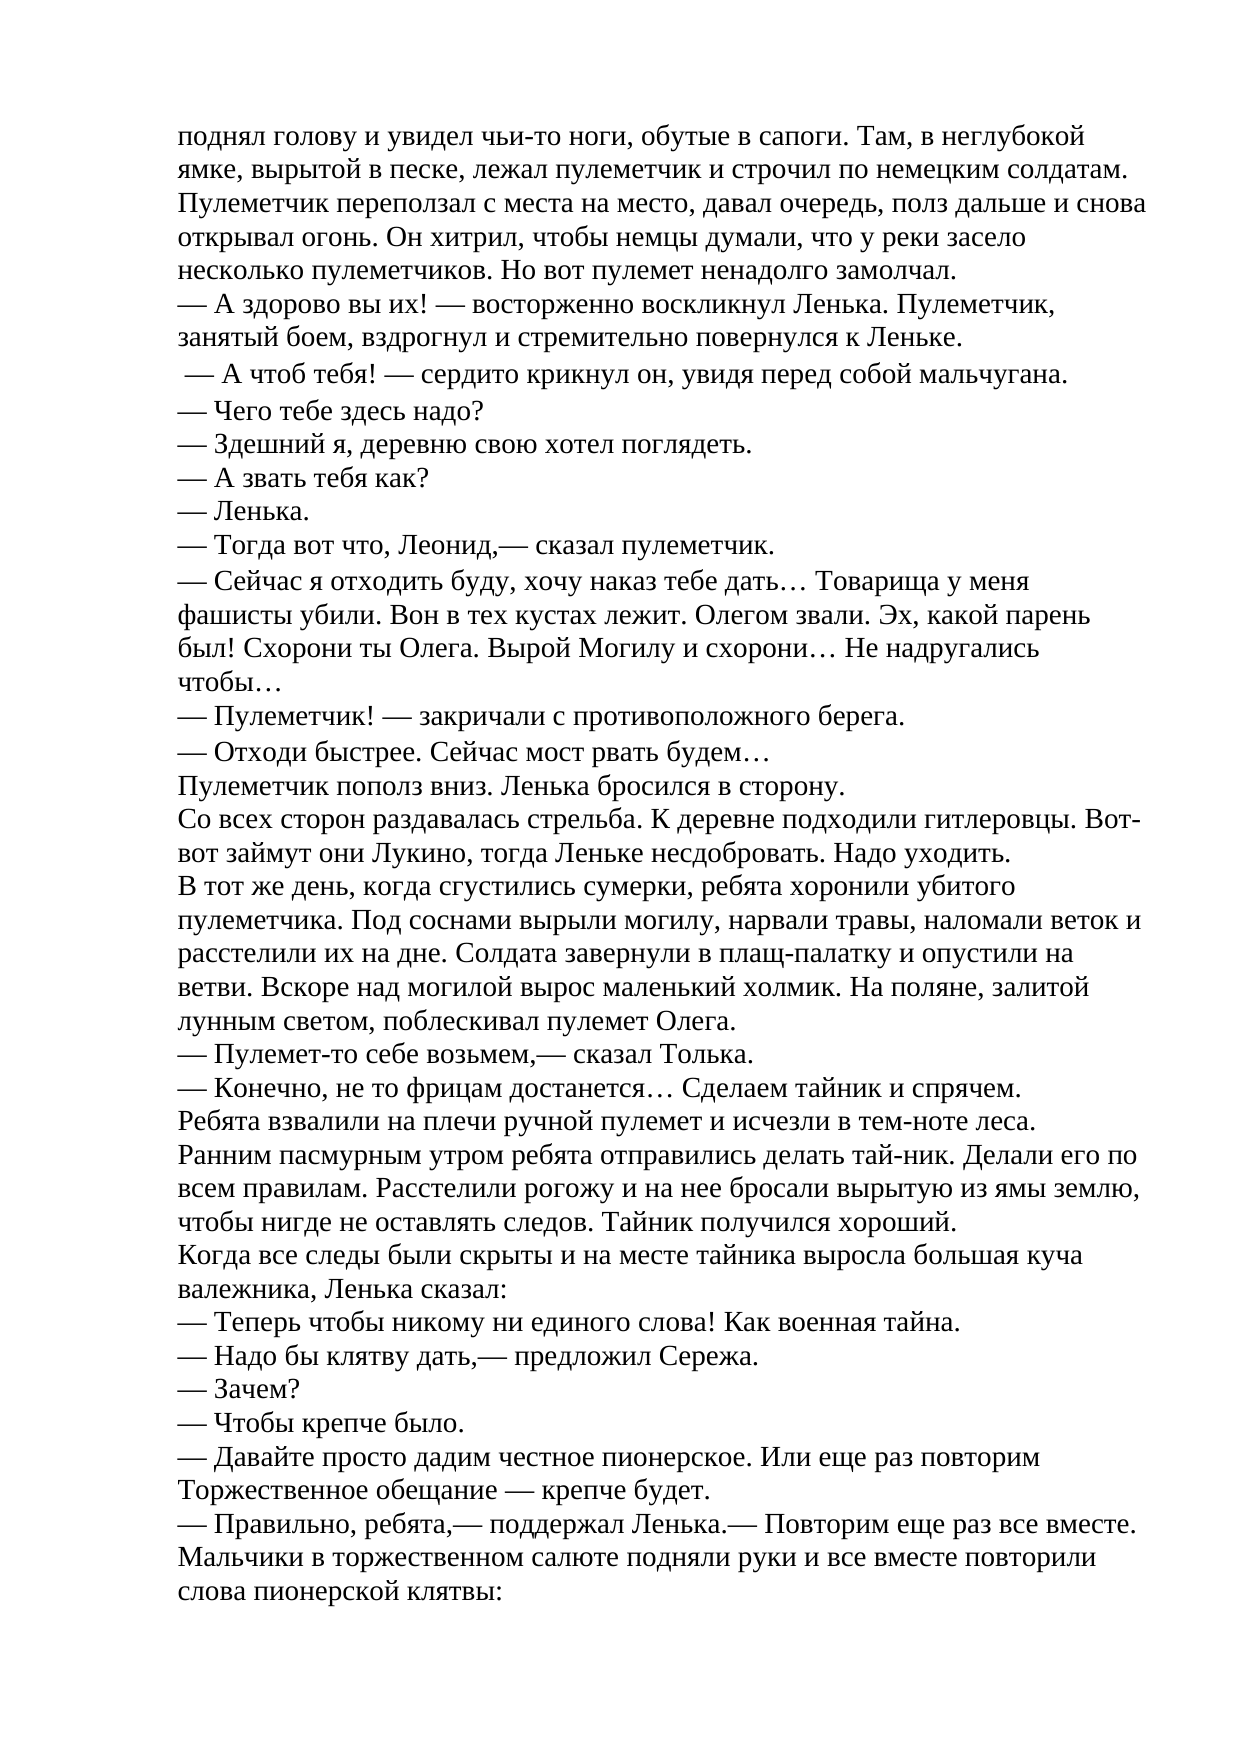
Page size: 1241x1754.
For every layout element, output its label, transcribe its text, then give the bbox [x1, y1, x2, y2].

text — Сейчас я отходить буду, хочу наказ тебе дать… Товарища у меня фашисты убили. Вон в тех кустах лежит. Олегом звали. Эх, какой парень был! Схорони ты Олега. Вырой Могилу и схорони… Не надругались чтобы… — Пулеметчик! — закричали с противоположного берега. [177, 563, 1152, 731]
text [177, 734, 1152, 1606]
text — А чтоб тебя! — сердито крикнул он, увидя перед собой мальчугана. [177, 356, 1152, 389]
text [177, 118, 1152, 353]
text — Чего тебе здесь надо? — Здешний я, деревню свою хотел поглядеть. — А звать тебя как? — Ленька. — Тогда вот что, Леонид,— сказал пулеметчик. [177, 393, 1152, 560]
